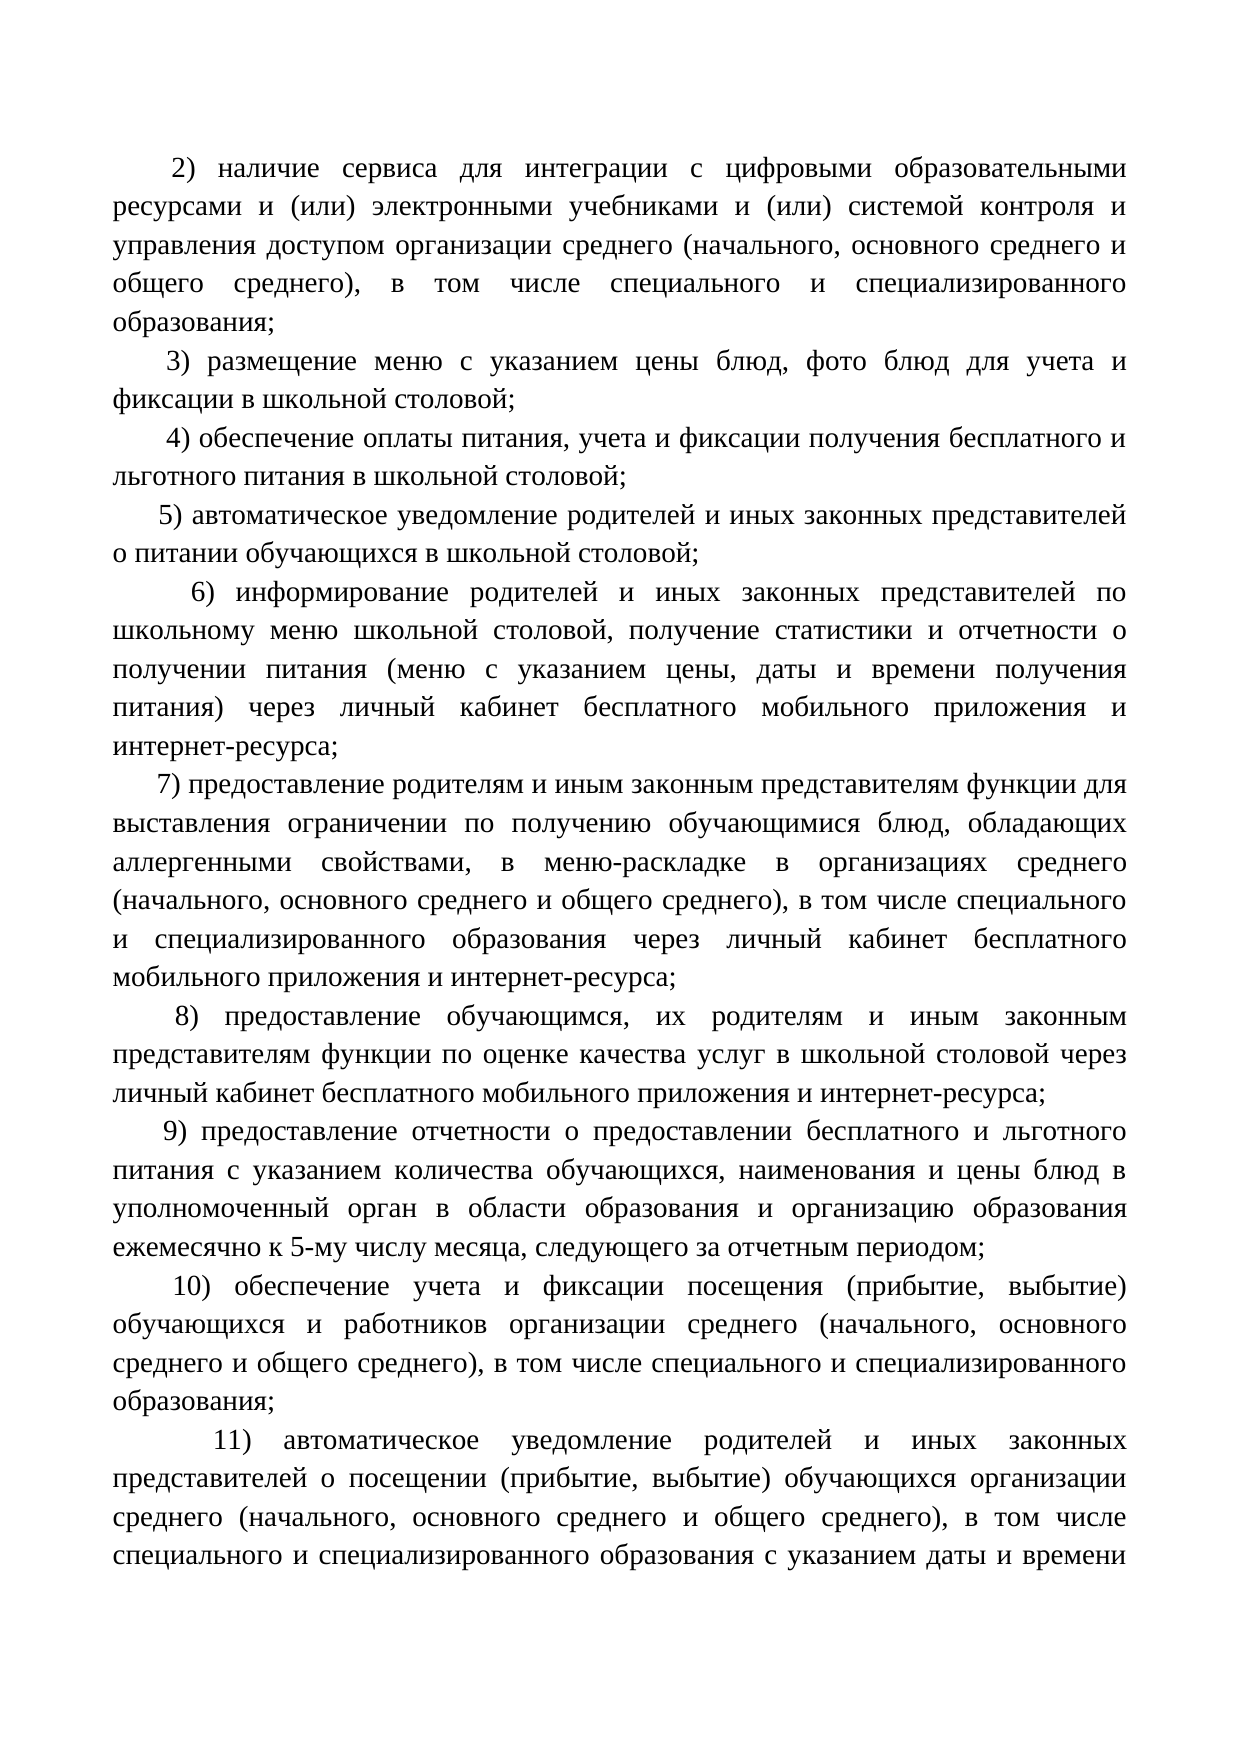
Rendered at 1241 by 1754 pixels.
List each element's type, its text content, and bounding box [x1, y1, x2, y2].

text 4) обеспечение оплаты питания, учета и фиксации получения бесплатного и льготного питания в школьной столовой; [112, 420, 1128, 492]
text 7) предоставление родителям и иным законным представителям функции для выставления ограничении по получению обучающимися блюд, обладающих аллергенными свойствами, в меню-раскладке в организациях среднего (начального, основного среднего и общего среднего), в том числе специального и специализированного образования через личный кабинет бесплатного мобильного приложения и интернет-ресурса; [112, 767, 1128, 993]
text 8) предоставление обучающимся, их родителям и иным законным представителям функции по оценке качества услуг в школьной столовой через личный кабинет бесплатного мобильного приложения и интернет-ресурса; [112, 998, 1128, 1108]
text 3) размещение меню с указанием цены блюд, фото блюд для учета и фиксации в школьной столовой; [112, 343, 1128, 415]
text 2) наличие сервиса для интеграции с цифровыми образовательными ресурсами и (или) электронными учебниками и (или) системой контроля и управления доступом организации среднего (начального, основного среднего и общего среднего), в том числе специального и специализированного образования; [112, 150, 1128, 338]
text 10) обеспечение учета и фиксации посещения (прибытие, выбытие) обучающихся и работников организации среднего (начального, основного среднего и общего среднего), в том числе специального и специализированного образования; [112, 1268, 1128, 1417]
text 9) предоставление отчетности о предоставлении бесплатного и льготного питания с указанием количества обучающихся, наименования и цены блюд в уполномоченный орган в области образования и организацию образования ежемесячно к 5-му числу месяца, следующего за отчетным периодом; [112, 1113, 1128, 1263]
text 5) автоматическое уведомление родителей и иных законных представителей о питании обучающихся в школьной столовой; [112, 497, 1128, 569]
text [112, 1422, 1128, 1571]
text 6) информирование родителей и иных законных представителей по школьному меню школьной столовой, получение статистики и отчетности о получении питания (меню с указанием цены, даты и времени получения питания) через личный кабинет бесплатного мобильного приложения и интернет-ресурса; [112, 574, 1128, 762]
